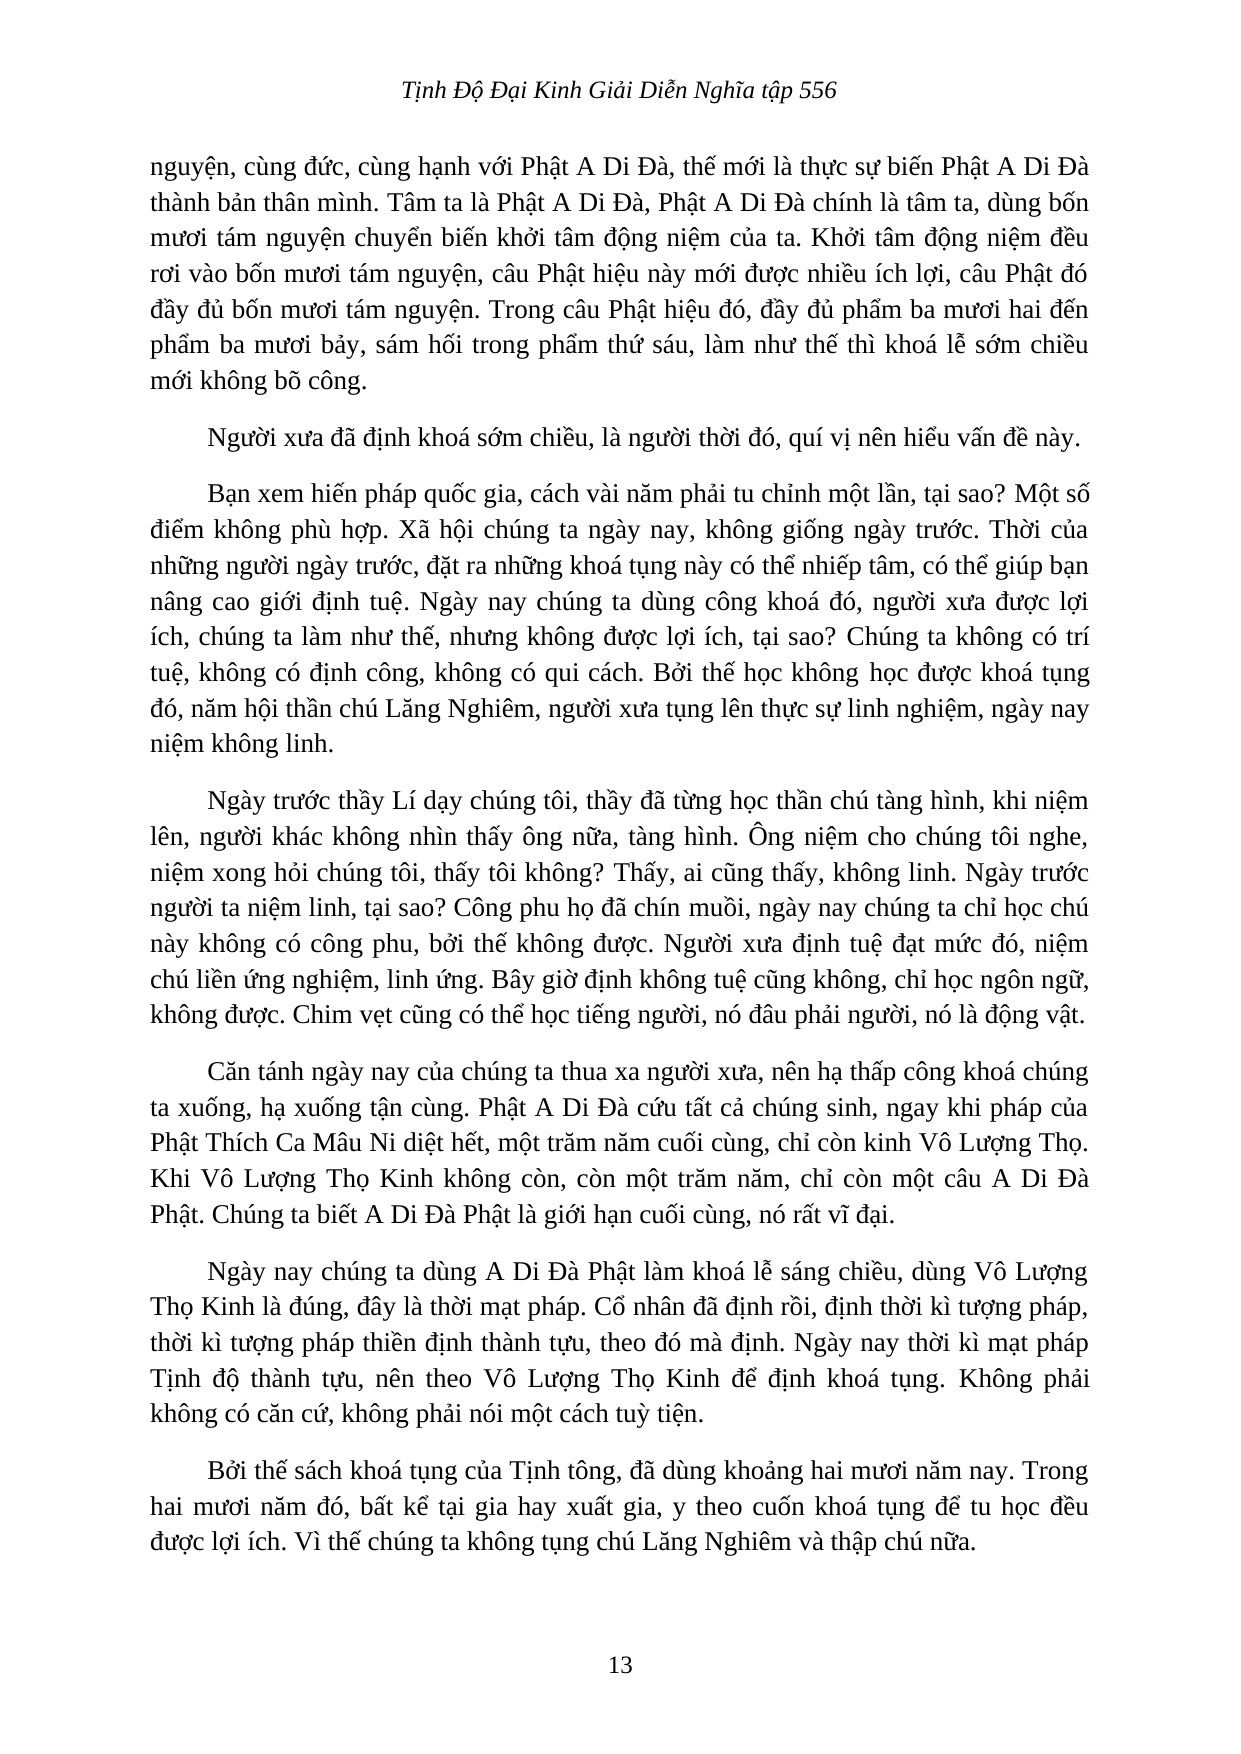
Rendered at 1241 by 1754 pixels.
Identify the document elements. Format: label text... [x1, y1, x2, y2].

text Căn tánh ngày nay của chúng ta thua xa người xưa, nên hạ thấp công khoá chúng ta xuống, hạ xuống tận cùng. Phật A Di Đà cứu tất cả chúng sinh, ngay khi pháp của Phật Thích Ca Mâu Ni diệt hết, một trăm năm cuối cùng, chỉ còn kinh Vô Lượng Thọ. Khi Vô Lượng Thọ Kinh không còn, còn một trăm năm, chỉ còn một câu A Di Đà Phật. Chúng ta biết A Di Đà Phật là giới hạn cuối cùng, nó rất vĩ đại. [150, 1055, 1090, 1229]
text Người xưa đã định khoá sớm chiều, là người thời đó, quí vị nên hiểu vấn đề này. [150, 421, 1090, 452]
text Bởi thế sách khoá tụng của Tịnh tông, đã dùng khoảng hai mươi năm nay. Trong hai mươi năm đó, bất kể tại gia hay xuất gia, y theo cuốn khoá tụng để tu học đều được lợi ích. Vì thế chúng ta không tụng chú Lăng Nghiêm và thập chú nữa. [150, 1454, 1090, 1557]
text Bạn xem hiến pháp quốc gia, cách vài năm phải tu chỉnh một lần, tại sao? Một số điểm không phù hợp. Xã hội chúng ta ngày nay, không giống ngày trước. Thời của những người ngày trước, đặt ra những khoá tụng này có thể nhiếp tâm, có thể giúp bạn nâng cao giới định tuệ. Ngày nay chúng ta dùng công khoá đó, người xưa được lợi ích, chúng ta làm như thế, nhưng không được lợi ích, tại sao? Chúng ta không có trí tuệ, không có định công, không có qui cách. Bởi thế học không học được khoá tụng đó, năm hội thần chú Lăng Nghiêm, người xưa tụng lên thực sự linh nghiệm, ngày nay niệm không linh. [150, 477, 1090, 759]
text Ngày nay chúng ta dùng A Di Đà Phật làm khoá lễ sáng chiều, dùng Vô Lượng Thọ Kinh là đúng, đây là thời mạt pháp. Cổ nhân đã định rồi, định thời kì tượng pháp, thời kì tượng pháp thiền định thành tựu, theo đó mà định. Ngày nay thời kì mạt pháp Tịnh độ thành tựu, nên theo Vô Lượng Thọ Kinh để định khoá tụng. Không phải không có căn cứ, không phải nói một cách tuỳ tiện. [150, 1254, 1090, 1429]
text Ngày trước thầy Lí dạy chúng tôi, thầy đã từng học thần chú tàng hình, khi niệm lên, người khác không nhìn thấy ông nữa, tàng hình. Ông niệm cho chúng tôi nghe, niệm xong hỏi chúng tôi, thấy tôi không? Thấy, ai cũng thấy, không linh. Ngày trước người ta niệm linh, tại sao? Công phu họ đã chín muồi, ngày nay chúng ta chỉ học chú này không có công phu, bởi thế không được. Người xưa định tuệ đạt mức đó, niệm chú liền ứng nghiệm, linh ứng. Bây giờ định không tuệ cũng không, chỉ học ngôn ngữ, không được. Chim vẹt cũng có thể học tiếng người, nó đâu phải người, nó là động vật. [150, 784, 1090, 1030]
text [150, 150, 1090, 396]
